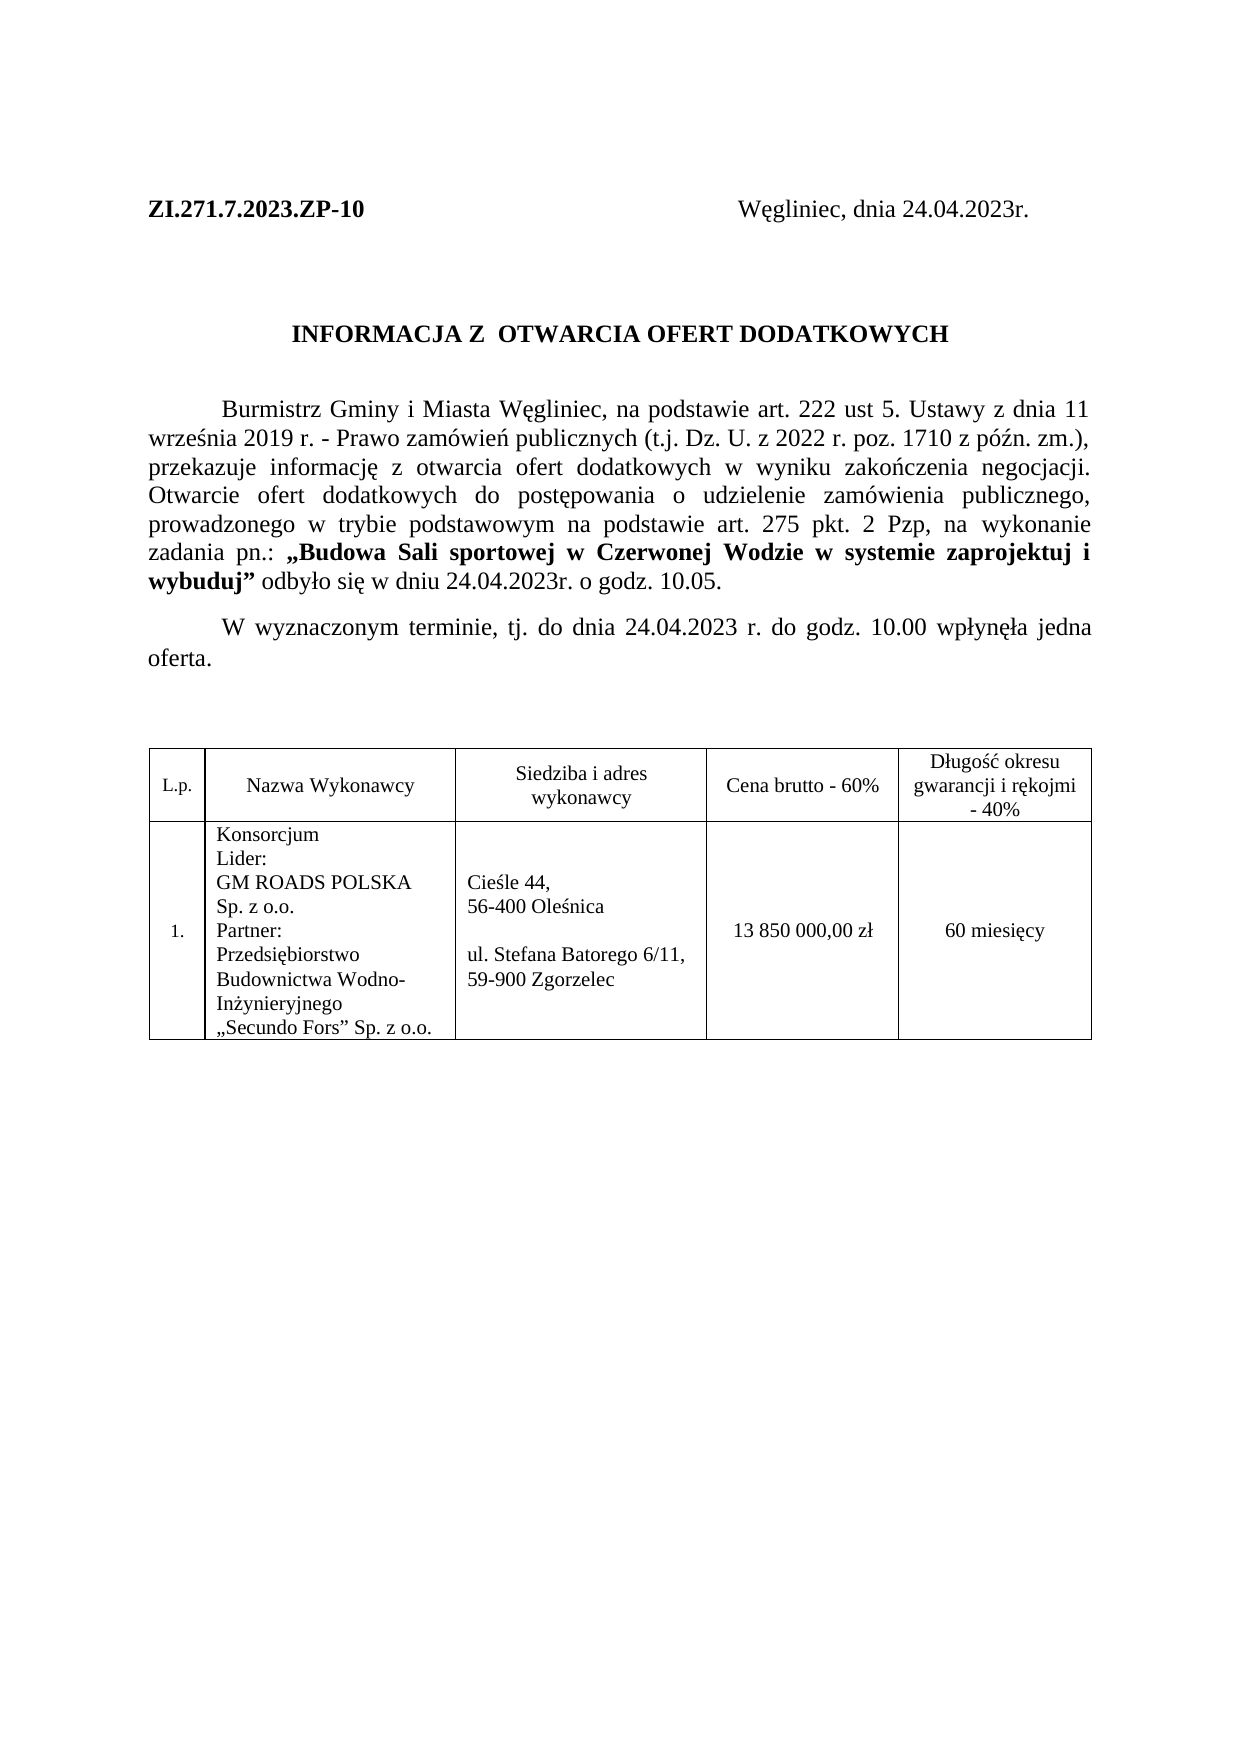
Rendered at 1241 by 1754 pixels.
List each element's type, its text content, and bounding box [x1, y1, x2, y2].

text INFORMACJA Z OTWARCIA OFERT DODATKOWYCH [148, 319, 1093, 347]
table_cell Cieśle 44, 56-400 Oleśnica ul. Stefana Batorego 6/11, 59-900 Zgorzelec [456, 822, 706, 1039]
table_header L.p. [150, 749, 204, 821]
text Burmistrz Gminy i Miasta Węgliniec, na podstawie art. 222 ust 5. Ustawy z dnia 11 września 2019 r. - Prawo zamówień publicznych (t.j. Dz. U. z 2022 r. poz. 1710 z późn. zm.), przekazuje informację z otwarcia ofert dodatkowych w wyniku zakończenia negocjacji. Otwarcie ofert dodatkowych do postępowania o udzielenie zamówienia publicznego, prowadzonego w trybie podstawowym na podstawie art. 275 pkt. 2 Pzp, na wykonanie zadania pn.: „Budowa Sali sportowej w Czerwonej Wodzie w systemie zaprojektuj i wybuduj” odbyło się w dniu 24.04.2023r. o godz. 10.05. [148, 395, 1091, 595]
table_header Długość okresu gwarancji i rękojmi - 40% [899, 749, 1091, 821]
text W wyznaczonym terminie, tj. do dnia 24.04.2023 r. do godz. 10.00 wpłynęła jedna oferta. [148, 612, 1093, 671]
table_cell Konsorcjum Lider: GM ROADS POLSKA Sp. z o.o. Partner: Przedsiębiorstwo Budownictwa Wodno-Inżynieryjnego „Secundo Fors” Sp. z o.o. [206, 822, 455, 1039]
text ZI.271.7.2023.ZP-10 Węgliniec, dnia 24.04.2023r. [148, 194, 1107, 223]
table_cell 13 850 000,00 zł [707, 822, 898, 1039]
table_header Cena brutto - 60% [707, 749, 898, 821]
table_cell 60 miesięcy [899, 822, 1091, 1039]
table_header Siedziba i adres wykonawcy [456, 749, 706, 821]
table_header Nazwa Wykonawcy [206, 749, 455, 821]
table_cell 1. [150, 822, 204, 1039]
